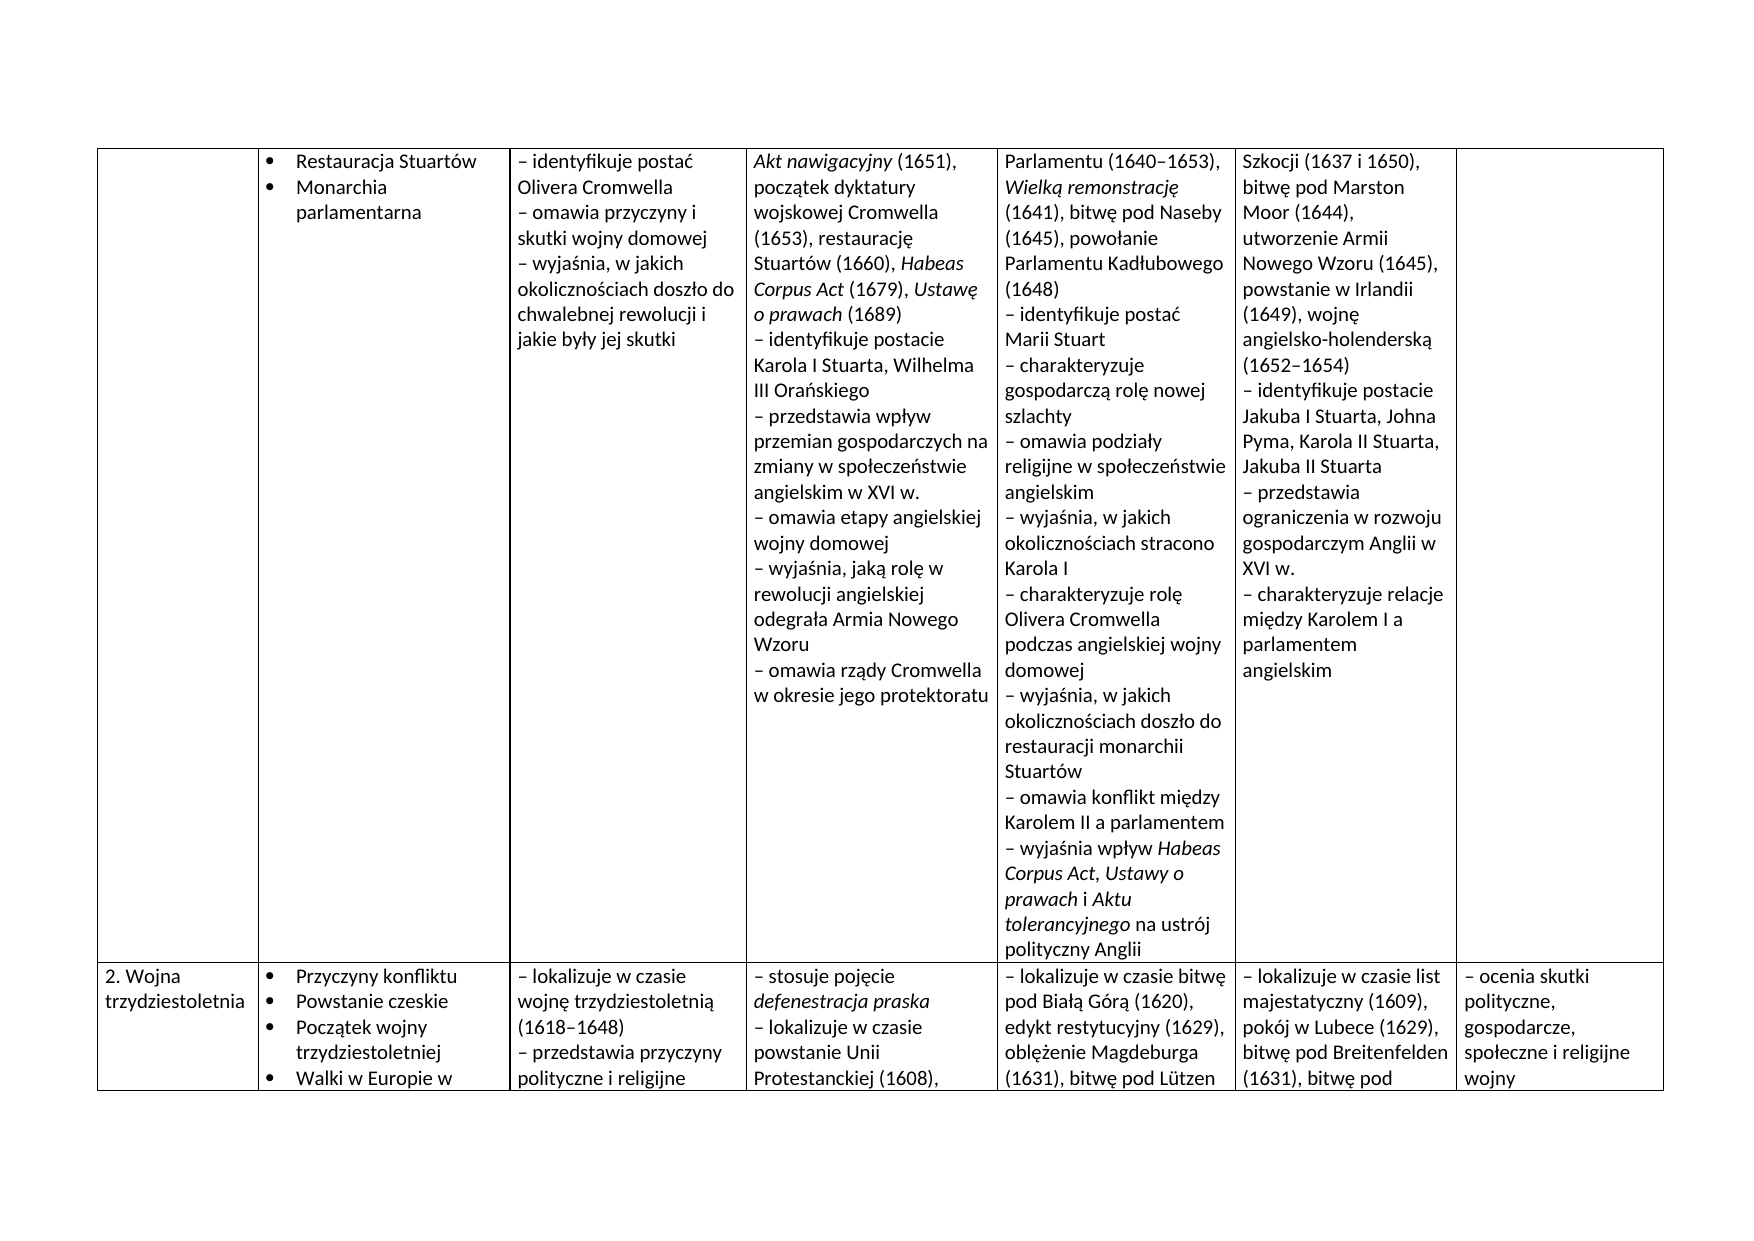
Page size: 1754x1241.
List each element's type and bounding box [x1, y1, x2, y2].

table_cell [98, 963, 258, 1090]
table_cell [1457, 963, 1663, 1090]
table_cell [1457, 149, 1663, 962]
table_cell [747, 963, 997, 1090]
table_cell [259, 149, 509, 962]
table_cell [511, 149, 746, 962]
table_cell [998, 963, 1235, 1090]
table_cell [1236, 149, 1456, 962]
table_cell [998, 149, 1235, 962]
table_cell [259, 963, 509, 1090]
table_cell [747, 149, 997, 962]
table_cell [511, 963, 746, 1090]
table_cell [98, 149, 258, 962]
table_cell [1236, 963, 1456, 1090]
